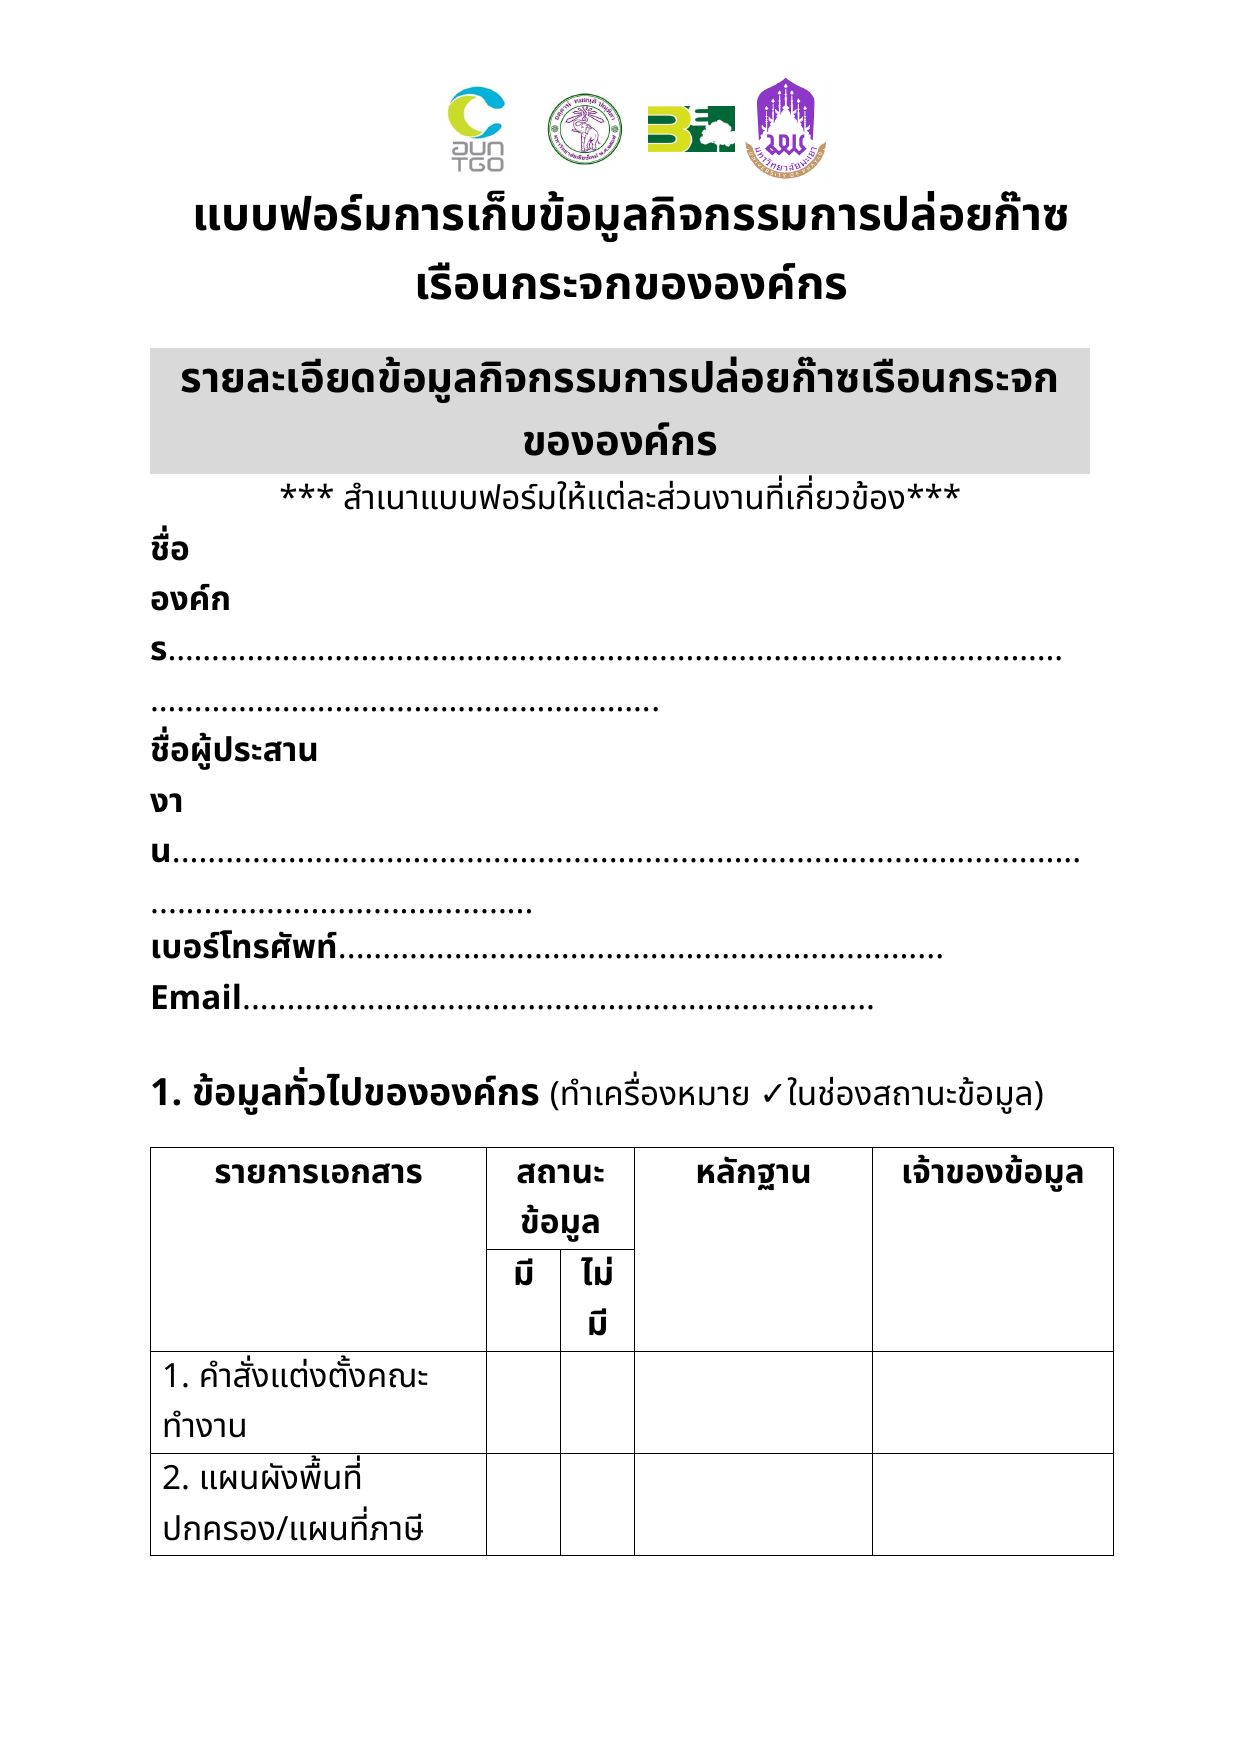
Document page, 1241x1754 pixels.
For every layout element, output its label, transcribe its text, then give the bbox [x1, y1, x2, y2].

table_cell มี [487, 1250, 560, 1351]
text ชื่อองค์กร……………………………………………………………………………………………………………………………………………. [150, 524, 1090, 726]
table_cell [635, 1352, 872, 1453]
table_header เจ้าของข้อมูล [873, 1148, 1113, 1351]
table_header รายการเอกสาร [151, 1148, 486, 1351]
table_cell ไม่มี [561, 1250, 634, 1351]
table_cell [873, 1454, 1113, 1555]
table_cell [487, 1352, 560, 1453]
table_cell [873, 1352, 1113, 1453]
text ชื่อผู้ประสานงาน................................................................................................................................................. [150, 726, 1090, 923]
text รายละเอียดข้อมูลกิจกรรมการปล่อยก๊าซเรือนกระจกขององค์กร [150, 348, 1090, 474]
text 1. ข้อมูลทั่วไปขององค์กร (ทำเครื่องหมาย ✓ในช่องสถานะข้อมูล) [150, 1065, 1090, 1122]
table_header สถานะข้อมูล [487, 1148, 634, 1249]
table_cell 1. คำสั่งแต่งตั้งคณะทำงาน [151, 1352, 486, 1453]
table_cell 2. แผนผังพื้นที่ปกครอง/แผนที่ภาษี [151, 1454, 486, 1555]
text *** สำเนาแบบฟอร์มให้แต่ละส่วนงานที่เกี่ยวข้อง*** [150, 474, 1090, 524]
table_cell [561, 1454, 634, 1555]
text เบอร์โทรศัพท์.................................................................... Email....................................................................... [150, 923, 1090, 1019]
table_cell [561, 1352, 634, 1453]
table_cell [487, 1454, 560, 1555]
table_header หลักฐาน [635, 1148, 872, 1351]
table_cell [635, 1454, 872, 1555]
